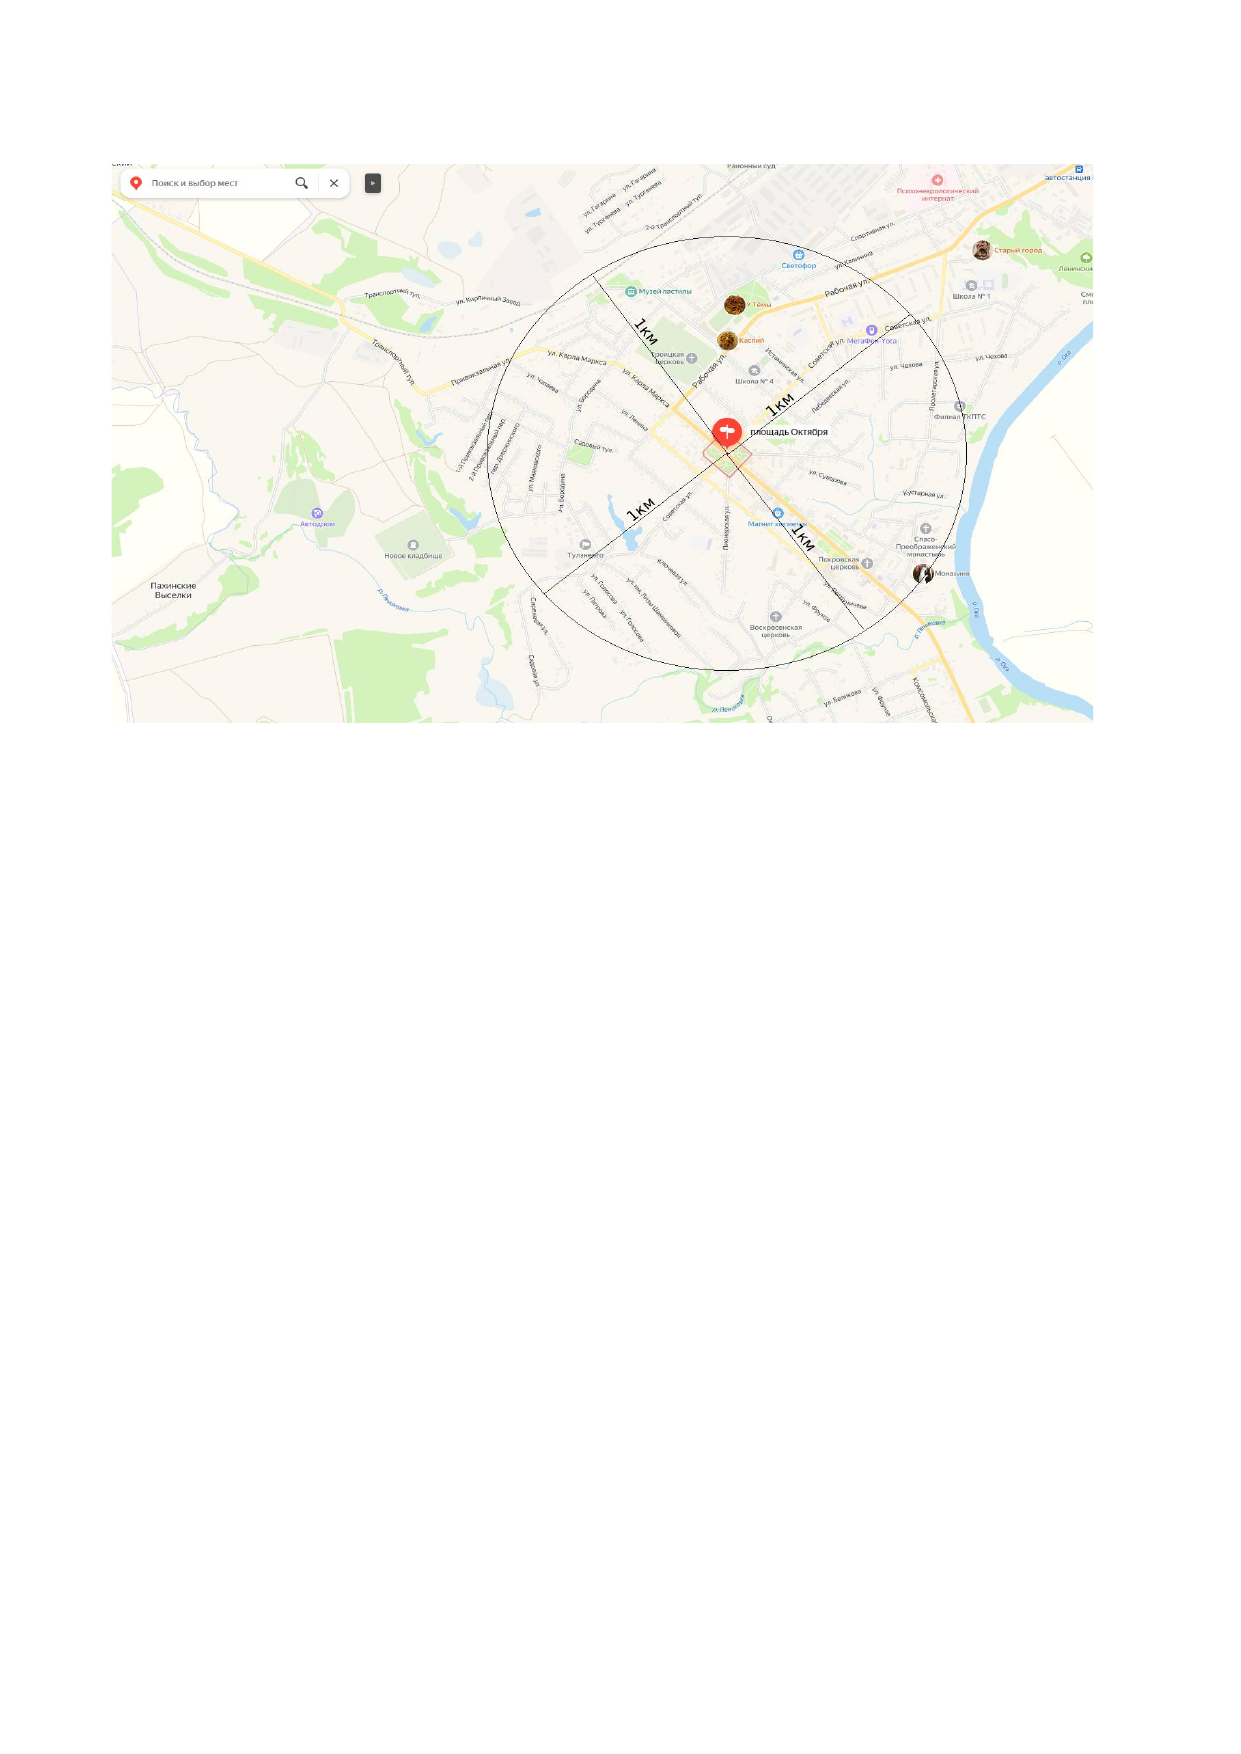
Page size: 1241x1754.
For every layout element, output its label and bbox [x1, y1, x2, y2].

picture [111, 164, 1094, 723]
